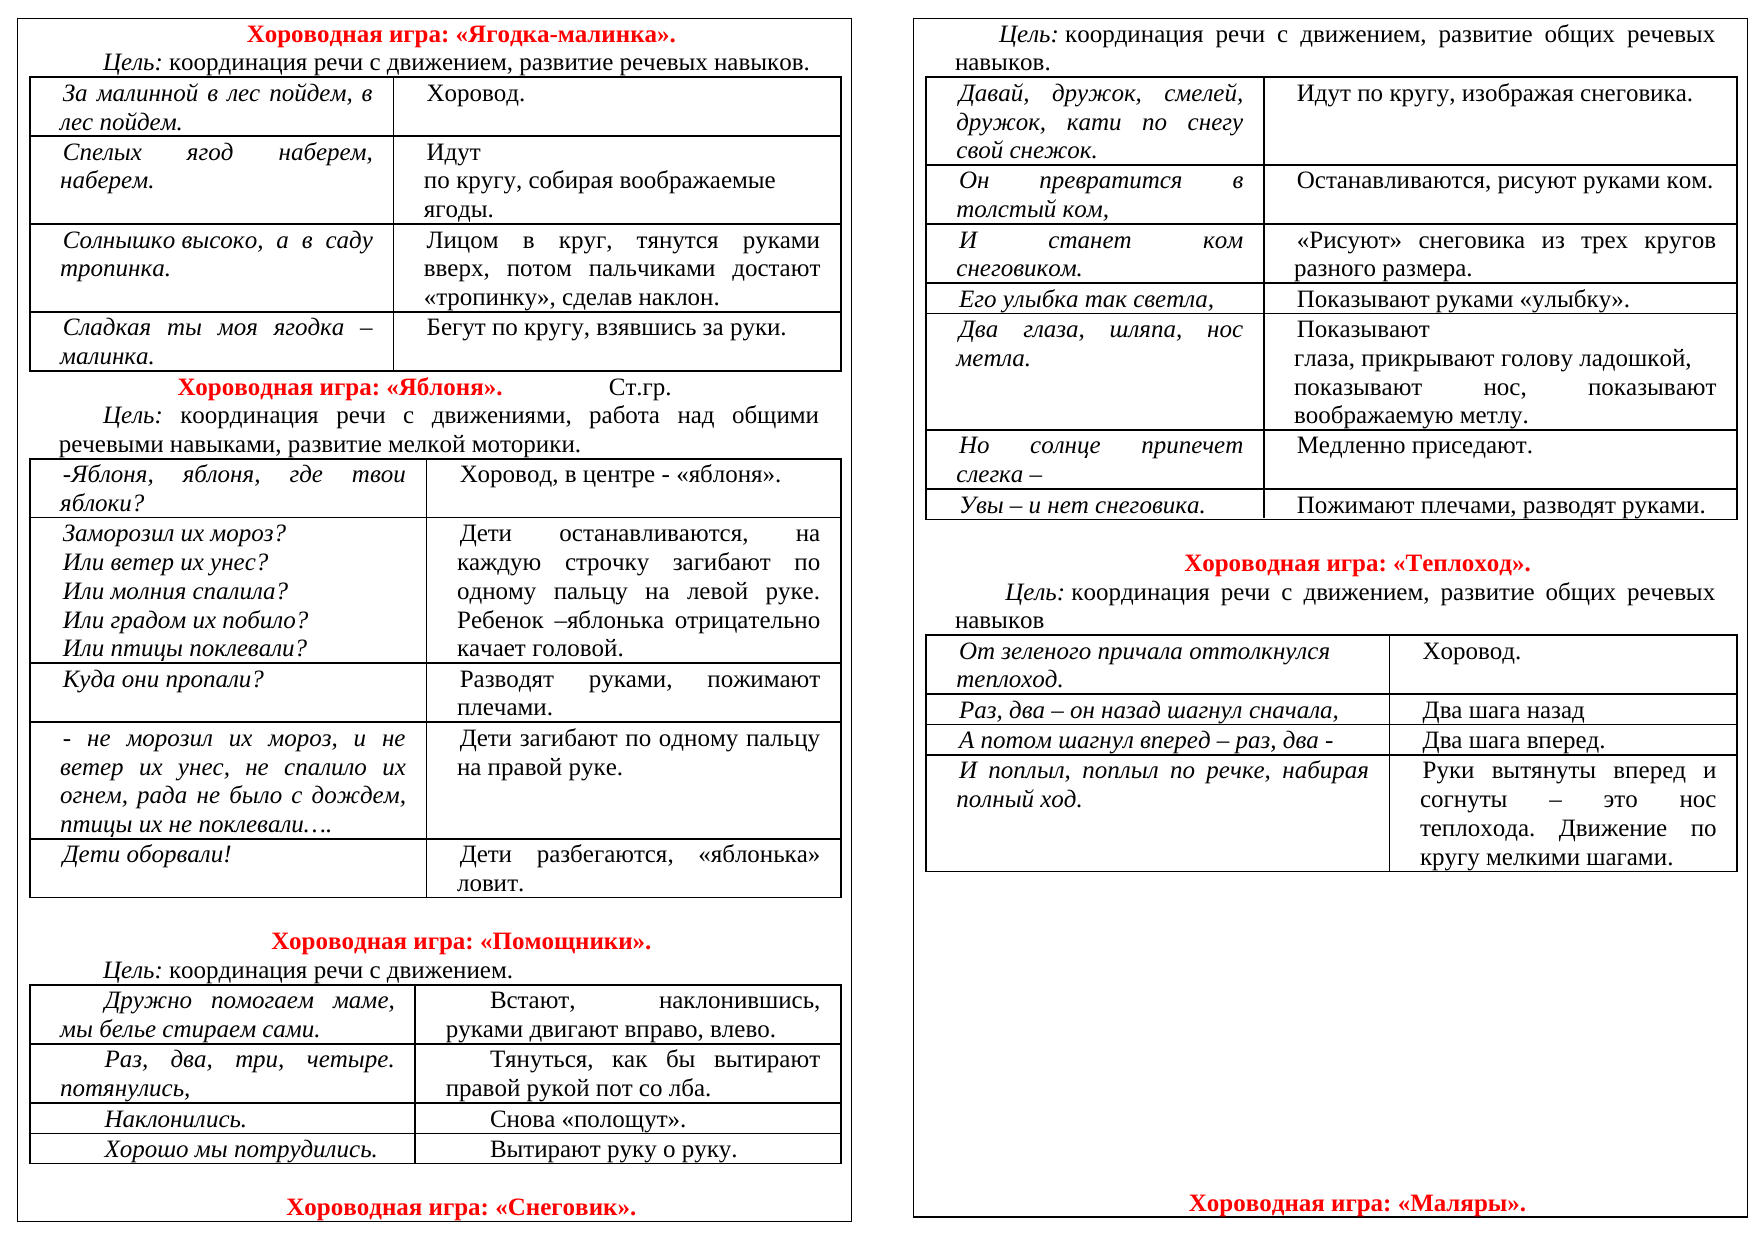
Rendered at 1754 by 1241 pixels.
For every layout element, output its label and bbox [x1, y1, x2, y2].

table_cell [18, 19, 851, 1221]
table_cell [914, 19, 1747, 1216]
